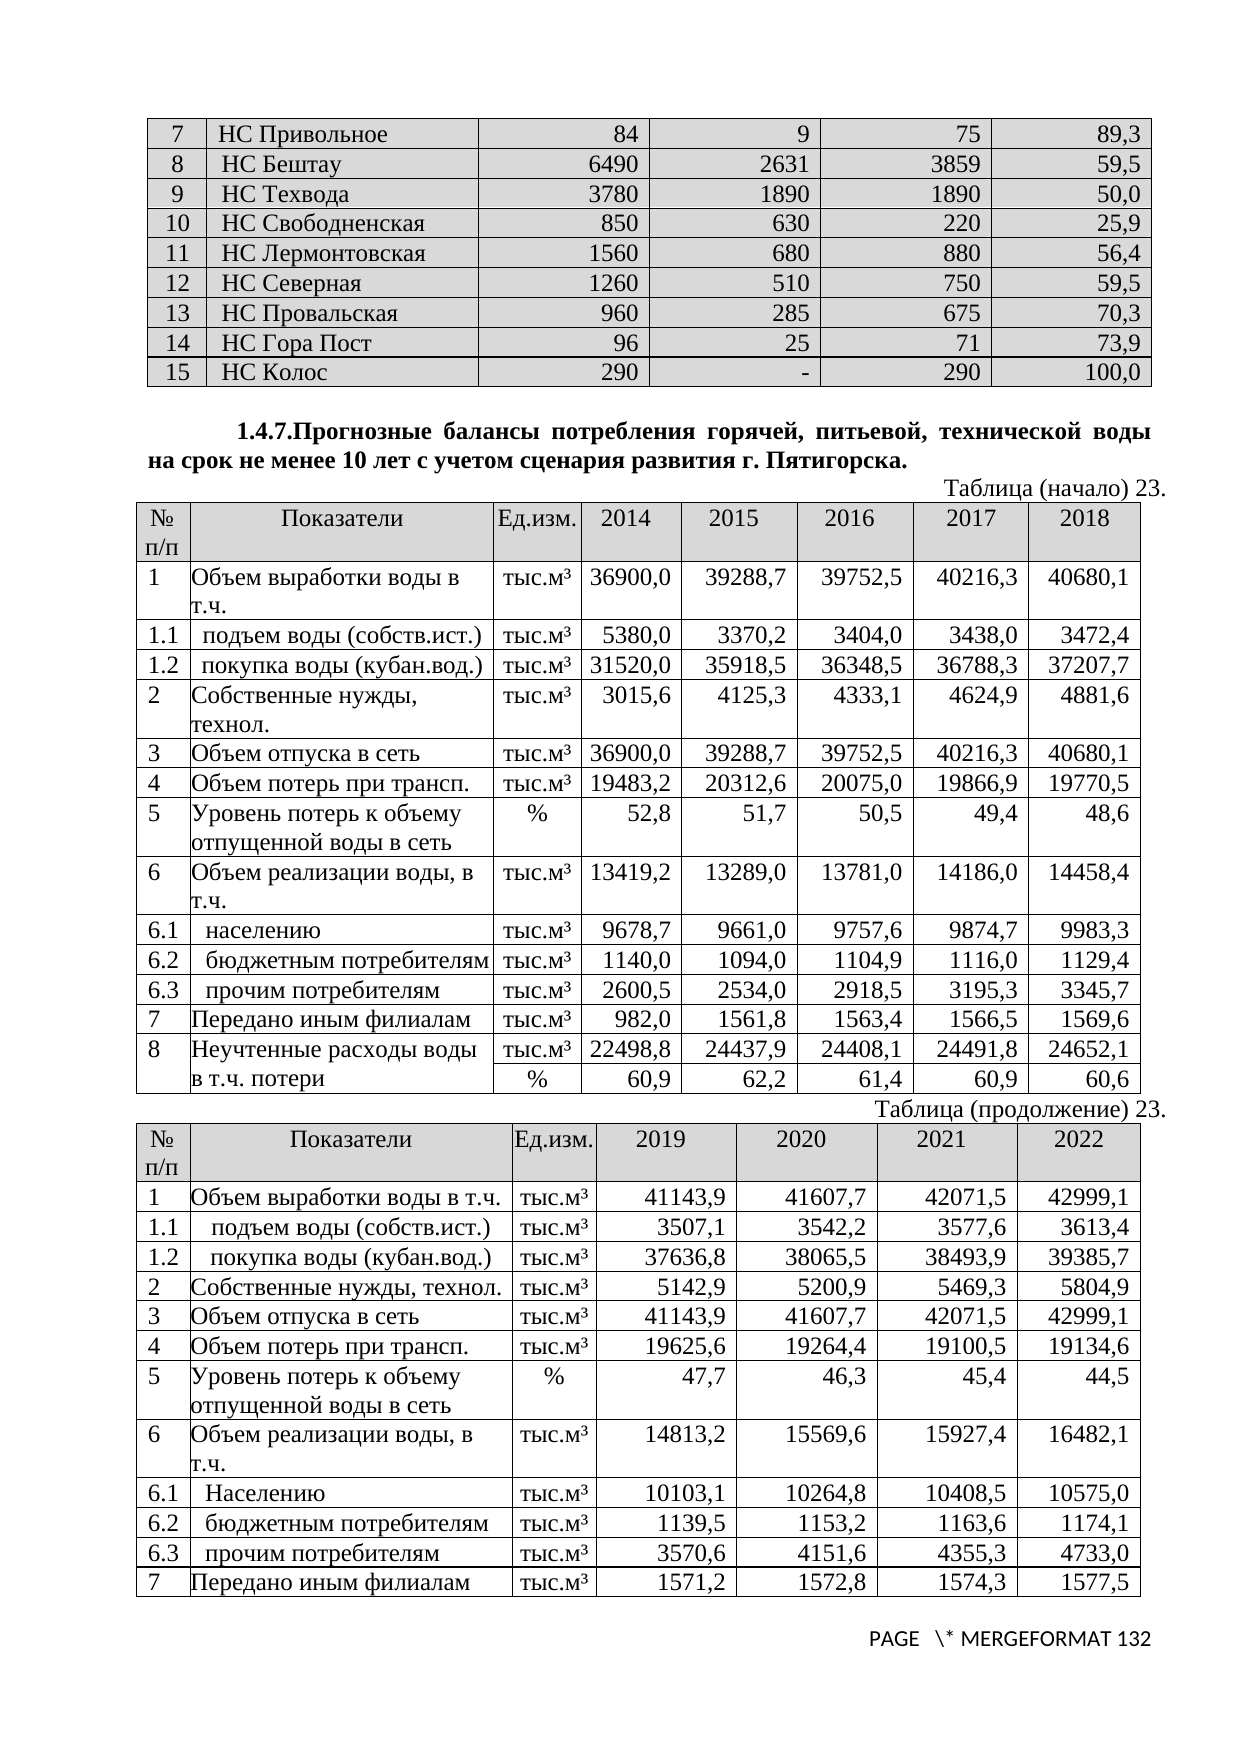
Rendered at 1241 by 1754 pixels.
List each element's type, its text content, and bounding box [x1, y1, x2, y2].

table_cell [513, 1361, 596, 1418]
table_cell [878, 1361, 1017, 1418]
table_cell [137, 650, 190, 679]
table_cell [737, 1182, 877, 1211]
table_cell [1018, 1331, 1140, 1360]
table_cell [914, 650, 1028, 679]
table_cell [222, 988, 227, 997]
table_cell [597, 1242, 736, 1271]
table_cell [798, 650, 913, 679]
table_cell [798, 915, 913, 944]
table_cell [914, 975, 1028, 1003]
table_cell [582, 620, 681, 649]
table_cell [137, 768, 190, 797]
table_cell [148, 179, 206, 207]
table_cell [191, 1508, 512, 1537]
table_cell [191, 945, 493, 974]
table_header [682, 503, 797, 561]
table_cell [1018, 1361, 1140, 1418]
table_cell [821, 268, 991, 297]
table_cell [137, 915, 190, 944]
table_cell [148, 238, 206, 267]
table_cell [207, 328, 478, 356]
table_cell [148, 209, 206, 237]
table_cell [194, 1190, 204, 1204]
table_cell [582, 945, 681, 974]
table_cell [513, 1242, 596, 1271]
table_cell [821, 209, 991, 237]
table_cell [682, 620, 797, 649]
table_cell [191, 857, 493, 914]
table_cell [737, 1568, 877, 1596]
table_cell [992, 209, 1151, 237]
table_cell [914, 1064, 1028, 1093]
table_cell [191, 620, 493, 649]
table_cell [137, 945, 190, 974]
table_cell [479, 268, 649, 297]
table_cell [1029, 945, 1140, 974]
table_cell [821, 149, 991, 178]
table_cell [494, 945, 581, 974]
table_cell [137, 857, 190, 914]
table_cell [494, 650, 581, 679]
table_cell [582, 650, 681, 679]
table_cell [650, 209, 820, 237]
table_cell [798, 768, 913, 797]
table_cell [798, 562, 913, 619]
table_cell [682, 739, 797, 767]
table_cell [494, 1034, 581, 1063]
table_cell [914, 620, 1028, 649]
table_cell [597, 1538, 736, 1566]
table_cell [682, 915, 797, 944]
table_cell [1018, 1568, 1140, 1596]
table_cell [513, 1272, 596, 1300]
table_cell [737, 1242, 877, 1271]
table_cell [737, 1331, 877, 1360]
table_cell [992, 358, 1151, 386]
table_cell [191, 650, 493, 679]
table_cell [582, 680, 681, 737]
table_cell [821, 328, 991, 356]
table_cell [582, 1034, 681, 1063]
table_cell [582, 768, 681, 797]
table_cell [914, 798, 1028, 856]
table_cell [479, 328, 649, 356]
text Таблица (продолжение) 23. [148, 1094, 1166, 1123]
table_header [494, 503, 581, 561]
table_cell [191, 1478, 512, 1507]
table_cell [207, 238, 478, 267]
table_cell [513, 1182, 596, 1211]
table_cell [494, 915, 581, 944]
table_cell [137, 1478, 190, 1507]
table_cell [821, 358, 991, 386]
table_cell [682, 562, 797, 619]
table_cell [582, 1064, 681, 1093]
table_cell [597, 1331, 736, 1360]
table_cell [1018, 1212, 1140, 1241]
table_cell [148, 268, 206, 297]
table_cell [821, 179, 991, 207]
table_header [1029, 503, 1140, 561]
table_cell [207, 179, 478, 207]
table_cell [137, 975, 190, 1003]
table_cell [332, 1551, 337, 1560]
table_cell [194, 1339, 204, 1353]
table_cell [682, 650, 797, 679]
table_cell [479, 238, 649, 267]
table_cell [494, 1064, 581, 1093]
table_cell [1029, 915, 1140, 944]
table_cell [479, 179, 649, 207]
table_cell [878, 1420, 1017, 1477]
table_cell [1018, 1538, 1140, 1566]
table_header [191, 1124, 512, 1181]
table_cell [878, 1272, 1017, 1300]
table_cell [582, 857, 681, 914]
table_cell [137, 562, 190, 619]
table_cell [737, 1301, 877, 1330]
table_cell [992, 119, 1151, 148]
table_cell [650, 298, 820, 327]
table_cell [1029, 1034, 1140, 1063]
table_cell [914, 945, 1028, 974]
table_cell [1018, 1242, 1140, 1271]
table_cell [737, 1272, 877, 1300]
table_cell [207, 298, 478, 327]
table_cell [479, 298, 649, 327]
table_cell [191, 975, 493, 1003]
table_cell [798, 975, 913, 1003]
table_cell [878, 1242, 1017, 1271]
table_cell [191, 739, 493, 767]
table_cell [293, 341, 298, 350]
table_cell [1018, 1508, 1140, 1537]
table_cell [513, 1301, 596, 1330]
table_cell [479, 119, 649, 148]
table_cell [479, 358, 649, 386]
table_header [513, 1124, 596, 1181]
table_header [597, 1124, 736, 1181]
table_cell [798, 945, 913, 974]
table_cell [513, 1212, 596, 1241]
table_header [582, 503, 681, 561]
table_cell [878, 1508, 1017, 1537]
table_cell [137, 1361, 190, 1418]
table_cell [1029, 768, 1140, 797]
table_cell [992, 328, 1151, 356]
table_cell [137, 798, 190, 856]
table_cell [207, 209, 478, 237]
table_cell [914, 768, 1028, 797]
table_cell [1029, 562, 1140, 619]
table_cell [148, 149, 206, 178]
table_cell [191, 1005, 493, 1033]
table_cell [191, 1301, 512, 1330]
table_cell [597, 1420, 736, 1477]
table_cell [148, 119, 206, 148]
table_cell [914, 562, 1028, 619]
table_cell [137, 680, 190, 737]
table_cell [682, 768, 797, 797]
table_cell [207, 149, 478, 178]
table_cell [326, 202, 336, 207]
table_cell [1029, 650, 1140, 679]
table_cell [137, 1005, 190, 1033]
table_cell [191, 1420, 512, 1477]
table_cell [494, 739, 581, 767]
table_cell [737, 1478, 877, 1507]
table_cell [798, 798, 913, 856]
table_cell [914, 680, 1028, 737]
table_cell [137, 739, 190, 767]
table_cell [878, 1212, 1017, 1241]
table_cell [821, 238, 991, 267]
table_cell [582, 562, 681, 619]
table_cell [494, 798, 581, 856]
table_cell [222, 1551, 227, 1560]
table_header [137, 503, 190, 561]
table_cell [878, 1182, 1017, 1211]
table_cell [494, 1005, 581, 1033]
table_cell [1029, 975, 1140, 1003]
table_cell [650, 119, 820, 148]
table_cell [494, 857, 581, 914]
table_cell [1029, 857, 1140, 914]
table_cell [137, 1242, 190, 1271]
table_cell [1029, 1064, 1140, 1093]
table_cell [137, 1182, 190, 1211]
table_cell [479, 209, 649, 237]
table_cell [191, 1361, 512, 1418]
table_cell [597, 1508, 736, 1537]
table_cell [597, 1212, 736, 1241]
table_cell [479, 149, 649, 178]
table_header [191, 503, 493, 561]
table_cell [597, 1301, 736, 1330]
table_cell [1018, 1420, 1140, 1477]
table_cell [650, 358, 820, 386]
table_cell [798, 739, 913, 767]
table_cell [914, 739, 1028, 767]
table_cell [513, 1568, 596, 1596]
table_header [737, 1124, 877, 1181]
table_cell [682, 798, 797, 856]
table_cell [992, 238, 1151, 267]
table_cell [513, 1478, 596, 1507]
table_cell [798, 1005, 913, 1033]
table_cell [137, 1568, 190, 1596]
text 1.4.7.Прогнозные балансы потребления горячей, питьевой, технической воды на срок не менее 10 лет с учетом сценария развития г. Пятигорска. [148, 416, 1152, 473]
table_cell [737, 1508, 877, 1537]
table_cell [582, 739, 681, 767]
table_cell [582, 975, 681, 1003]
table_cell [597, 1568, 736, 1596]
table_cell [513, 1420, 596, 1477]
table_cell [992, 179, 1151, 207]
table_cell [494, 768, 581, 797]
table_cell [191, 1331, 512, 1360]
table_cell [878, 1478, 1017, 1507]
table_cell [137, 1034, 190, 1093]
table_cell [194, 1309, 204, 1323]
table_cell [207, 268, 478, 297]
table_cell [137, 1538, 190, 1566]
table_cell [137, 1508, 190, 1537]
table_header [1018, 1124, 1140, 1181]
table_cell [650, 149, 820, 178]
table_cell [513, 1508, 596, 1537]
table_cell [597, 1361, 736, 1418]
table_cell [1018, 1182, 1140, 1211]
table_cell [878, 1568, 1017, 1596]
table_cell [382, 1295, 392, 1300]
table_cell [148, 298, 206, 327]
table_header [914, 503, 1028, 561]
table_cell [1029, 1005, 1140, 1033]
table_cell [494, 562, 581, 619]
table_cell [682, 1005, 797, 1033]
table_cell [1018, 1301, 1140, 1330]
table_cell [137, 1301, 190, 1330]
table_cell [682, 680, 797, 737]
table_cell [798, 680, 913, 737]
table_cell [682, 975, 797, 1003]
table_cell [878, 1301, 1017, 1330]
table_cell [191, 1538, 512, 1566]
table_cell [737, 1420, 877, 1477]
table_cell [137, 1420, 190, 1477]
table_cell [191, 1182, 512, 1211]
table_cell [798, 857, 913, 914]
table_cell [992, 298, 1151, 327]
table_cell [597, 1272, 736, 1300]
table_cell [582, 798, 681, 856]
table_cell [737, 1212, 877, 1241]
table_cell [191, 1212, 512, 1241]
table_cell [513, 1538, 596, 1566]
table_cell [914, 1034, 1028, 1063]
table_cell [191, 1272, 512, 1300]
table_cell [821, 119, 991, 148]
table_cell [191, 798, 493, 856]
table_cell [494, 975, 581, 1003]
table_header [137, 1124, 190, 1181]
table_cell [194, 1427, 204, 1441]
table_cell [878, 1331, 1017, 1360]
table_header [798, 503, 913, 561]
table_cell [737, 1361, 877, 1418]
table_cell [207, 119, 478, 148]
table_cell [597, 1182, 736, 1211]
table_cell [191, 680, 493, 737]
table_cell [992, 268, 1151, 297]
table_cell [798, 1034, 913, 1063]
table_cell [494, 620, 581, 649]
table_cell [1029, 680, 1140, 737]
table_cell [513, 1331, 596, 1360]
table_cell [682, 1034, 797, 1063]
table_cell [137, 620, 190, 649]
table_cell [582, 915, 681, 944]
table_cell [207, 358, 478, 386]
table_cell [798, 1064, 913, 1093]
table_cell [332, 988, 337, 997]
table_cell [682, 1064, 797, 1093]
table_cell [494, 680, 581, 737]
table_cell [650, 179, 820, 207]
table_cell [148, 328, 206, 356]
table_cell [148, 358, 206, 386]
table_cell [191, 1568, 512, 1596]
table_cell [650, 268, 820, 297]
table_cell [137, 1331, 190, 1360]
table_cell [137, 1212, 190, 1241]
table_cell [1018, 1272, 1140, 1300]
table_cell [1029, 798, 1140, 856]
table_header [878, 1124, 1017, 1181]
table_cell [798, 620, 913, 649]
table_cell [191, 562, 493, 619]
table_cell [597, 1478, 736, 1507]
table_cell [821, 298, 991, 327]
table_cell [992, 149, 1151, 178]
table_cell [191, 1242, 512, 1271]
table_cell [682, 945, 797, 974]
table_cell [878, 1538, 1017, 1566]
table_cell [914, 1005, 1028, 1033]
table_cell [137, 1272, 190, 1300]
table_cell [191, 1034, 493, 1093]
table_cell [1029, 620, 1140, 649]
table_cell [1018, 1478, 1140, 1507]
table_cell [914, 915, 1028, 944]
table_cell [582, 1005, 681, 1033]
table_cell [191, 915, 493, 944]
text Таблица (начало) 23. [148, 473, 1166, 502]
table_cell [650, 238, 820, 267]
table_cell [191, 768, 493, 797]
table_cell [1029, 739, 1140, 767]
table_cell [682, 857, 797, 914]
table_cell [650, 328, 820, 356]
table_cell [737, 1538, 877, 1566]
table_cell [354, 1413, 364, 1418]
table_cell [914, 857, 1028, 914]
